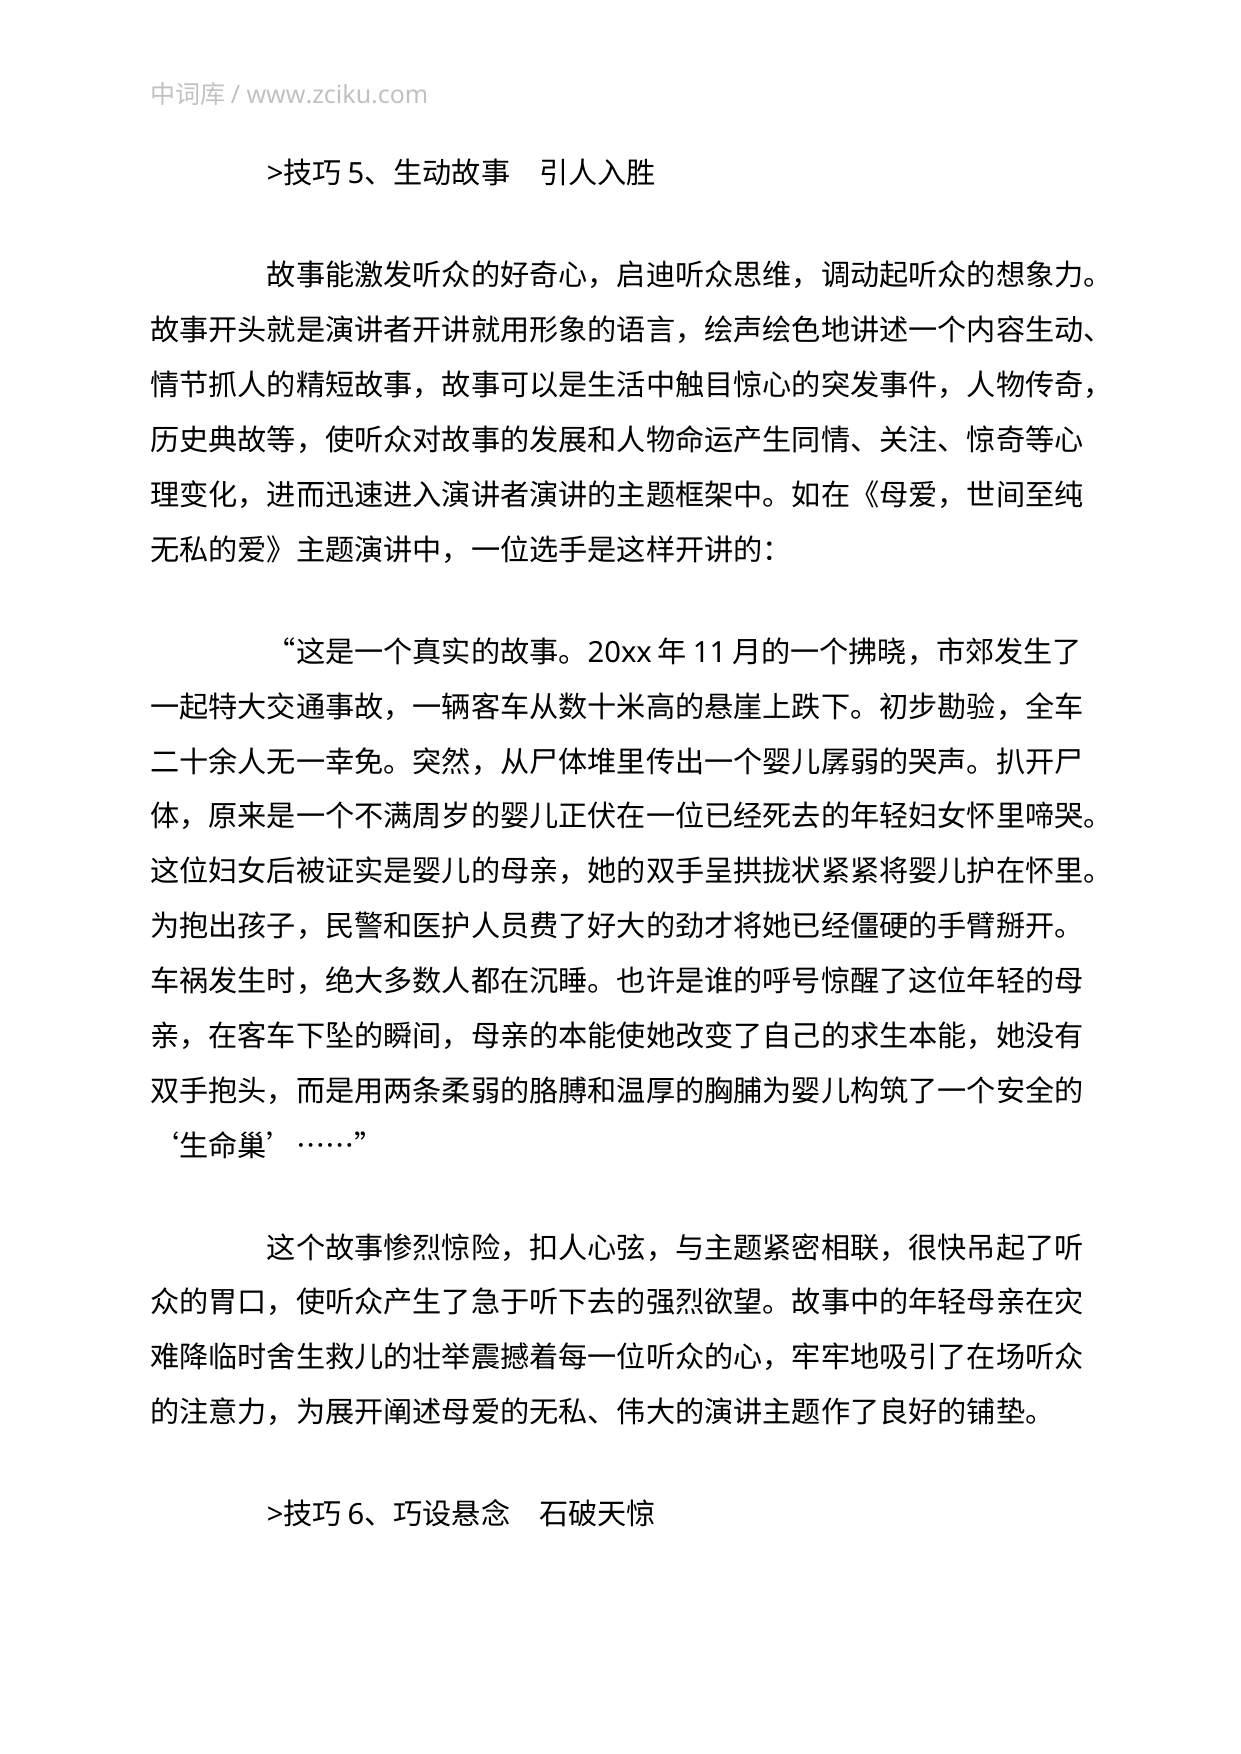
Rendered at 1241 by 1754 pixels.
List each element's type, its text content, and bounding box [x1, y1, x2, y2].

text “这是一个真实的故事。20xx年11月的一个拂晓，市郊发生了一起特大交通事故，一辆客车从数十米高的悬崖上跌下。初步勘验，全车二十余人无一幸免。突然，从尸体堆里传出一个婴儿孱弱的哭声。扒开尸体，原来是一个不满周岁的婴儿正伏在一位已经死去的年轻妇女怀里啼哭。这位妇女后被证实是婴儿的母亲，她的双手呈拱拢状紧紧将婴儿护在怀里。为抱出孩子，民警和医护人员费了好大的劲才将她已经僵硬的手臂掰开。车祸发生时，绝大多数人都在沉睡。也许是谁的呼号惊醒了这位年轻的母亲，在客车下坠的瞬间，母亲的本能使她改变了自己的求生本能，她没有双手抱头，而是用两条柔弱的胳膊和温厚的胸脯为婴儿构筑了一个安全的‘生命巢’……” [150, 628, 1090, 1165]
text >技巧6、巧设悬念 石破天惊 [150, 1491, 1090, 1533]
text 这个故事惨烈惊险，扣人心弦，与主题紧密相联，很快吊起了听众的胃口，使听众产生了急于听下去的强烈欲望。故事中的年轻母亲在灾难降临时舍生救儿的壮举震撼着每一位听众的心，牢牢地吸引了在场听众的注意力，为展开阐述母爱的无私、伟大的演讲主题作了良好的铺垫。 [150, 1224, 1090, 1431]
text >技巧5、生动故事 引人入胜 [150, 150, 1090, 192]
text 故事能激发听众的好奇心，启迪听众思维，调动起听众的想象力。故事开头就是演讲者开讲就用形象的语言，绘声绘色地讲述一个内容生动、情节抓人的精短故事，故事可以是生活中触目惊心的突发事件，人物传奇，历史典故等，使听众对故事的发展和人物命运产生同情、关注、惊奇等心理变化，进而迅速进入演讲者演讲的主题框架中。如在《母爱，世间至纯无私的爱》主题演讲中，一位选手是这样开讲的： [150, 252, 1090, 569]
